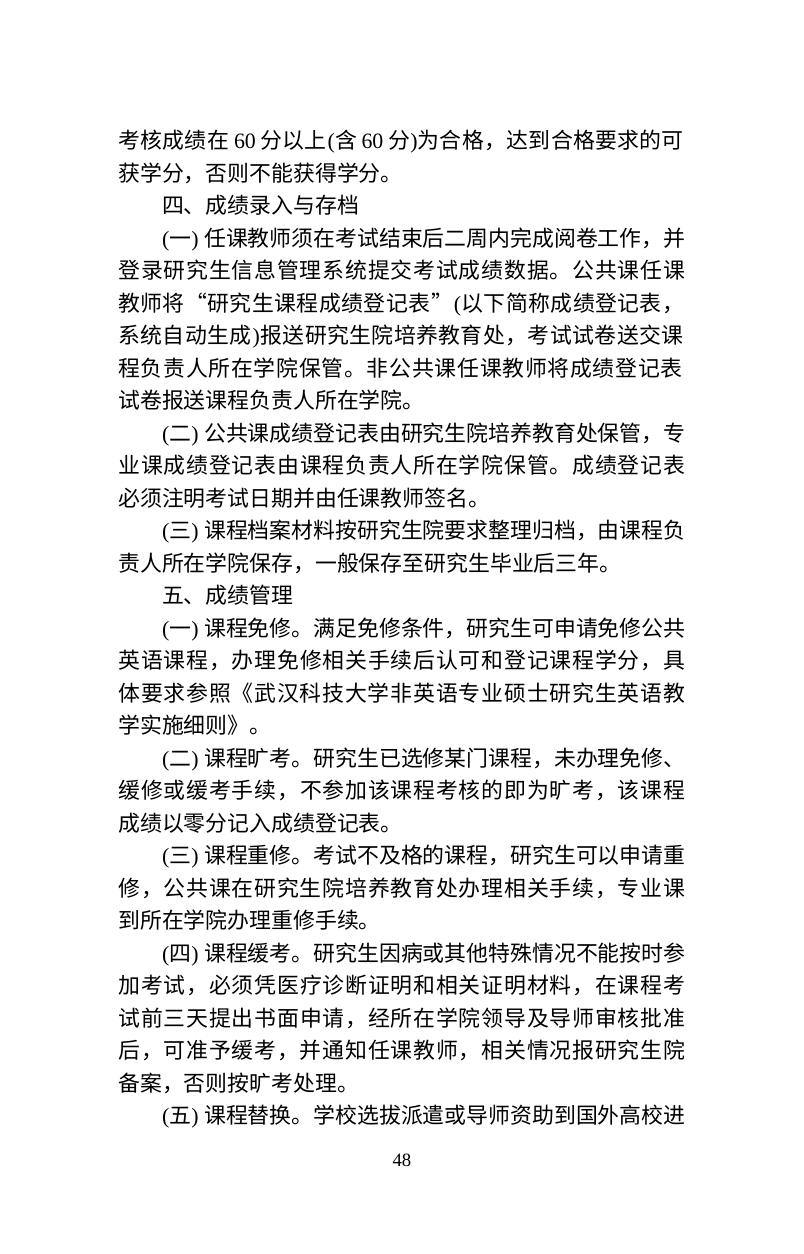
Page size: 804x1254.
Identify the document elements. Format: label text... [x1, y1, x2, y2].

text (一) 任课教师须在考试结束后二周内完成阅卷工作，并登录研究生信息管理系统提交考试成绩数据。公共课任课教师将“研究生课程成绩登记表”(以下简称成绩登记表，系统自动生成)报送研究生院培养教育处，考试试卷送交课程负责人所在学院保管。非公共课任课教师将成绩登记表、试卷报送课程负责人所在学院。 [118, 220, 685, 415]
text (二) 公共课成绩登记表由研究生院培养教育处保管，专业课成绩登记表由课程负责人所在学院保管。成绩登记表必须注明考试日期并由任课教师签名。 [118, 415, 685, 513]
text (四) 课程缓考。研究生因病或其他特殊情况不能按时参加考试，必须凭医疗诊断证明和相关证明材料，在课程考试前三天提出书面申请，经所在学院领导及导师审核批准后，可准予缓考，并通知任课教师，相关情况报研究生院备案，否则按旷考处理。 [118, 935, 685, 1098]
text (三) 课程档案材料按研究生院要求整理归档，由课程负责人所在学院保存，一般保存至研究生毕业后三年。 [118, 513, 685, 578]
text (一) 课程免修。满足免修条件，研究生可申请免修公共英语课程，办理免修相关手续后认可和登记课程学分，具体要求参照《武汉科技大学非英语专业硕士研究生英语教学实施细则》。 [118, 610, 685, 740]
text 四、成绩录入与存档 [118, 188, 685, 220]
text 五、成绩管理 [118, 578, 685, 610]
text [118, 123, 685, 188]
text (二) 课程旷考。研究生已选修某门课程，未办理免修、缓修或缓考手续，不参加该课程考核的即为旷考，该课程成绩以零分记入成绩登记表。 [118, 740, 685, 838]
text (三) 课程重修。考试不及格的课程，研究生可以申请重修，公共课在研究生院培养教育处办理相关手续，专业课到所在学院办理重修手续。 [118, 838, 685, 935]
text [118, 1098, 685, 1130]
